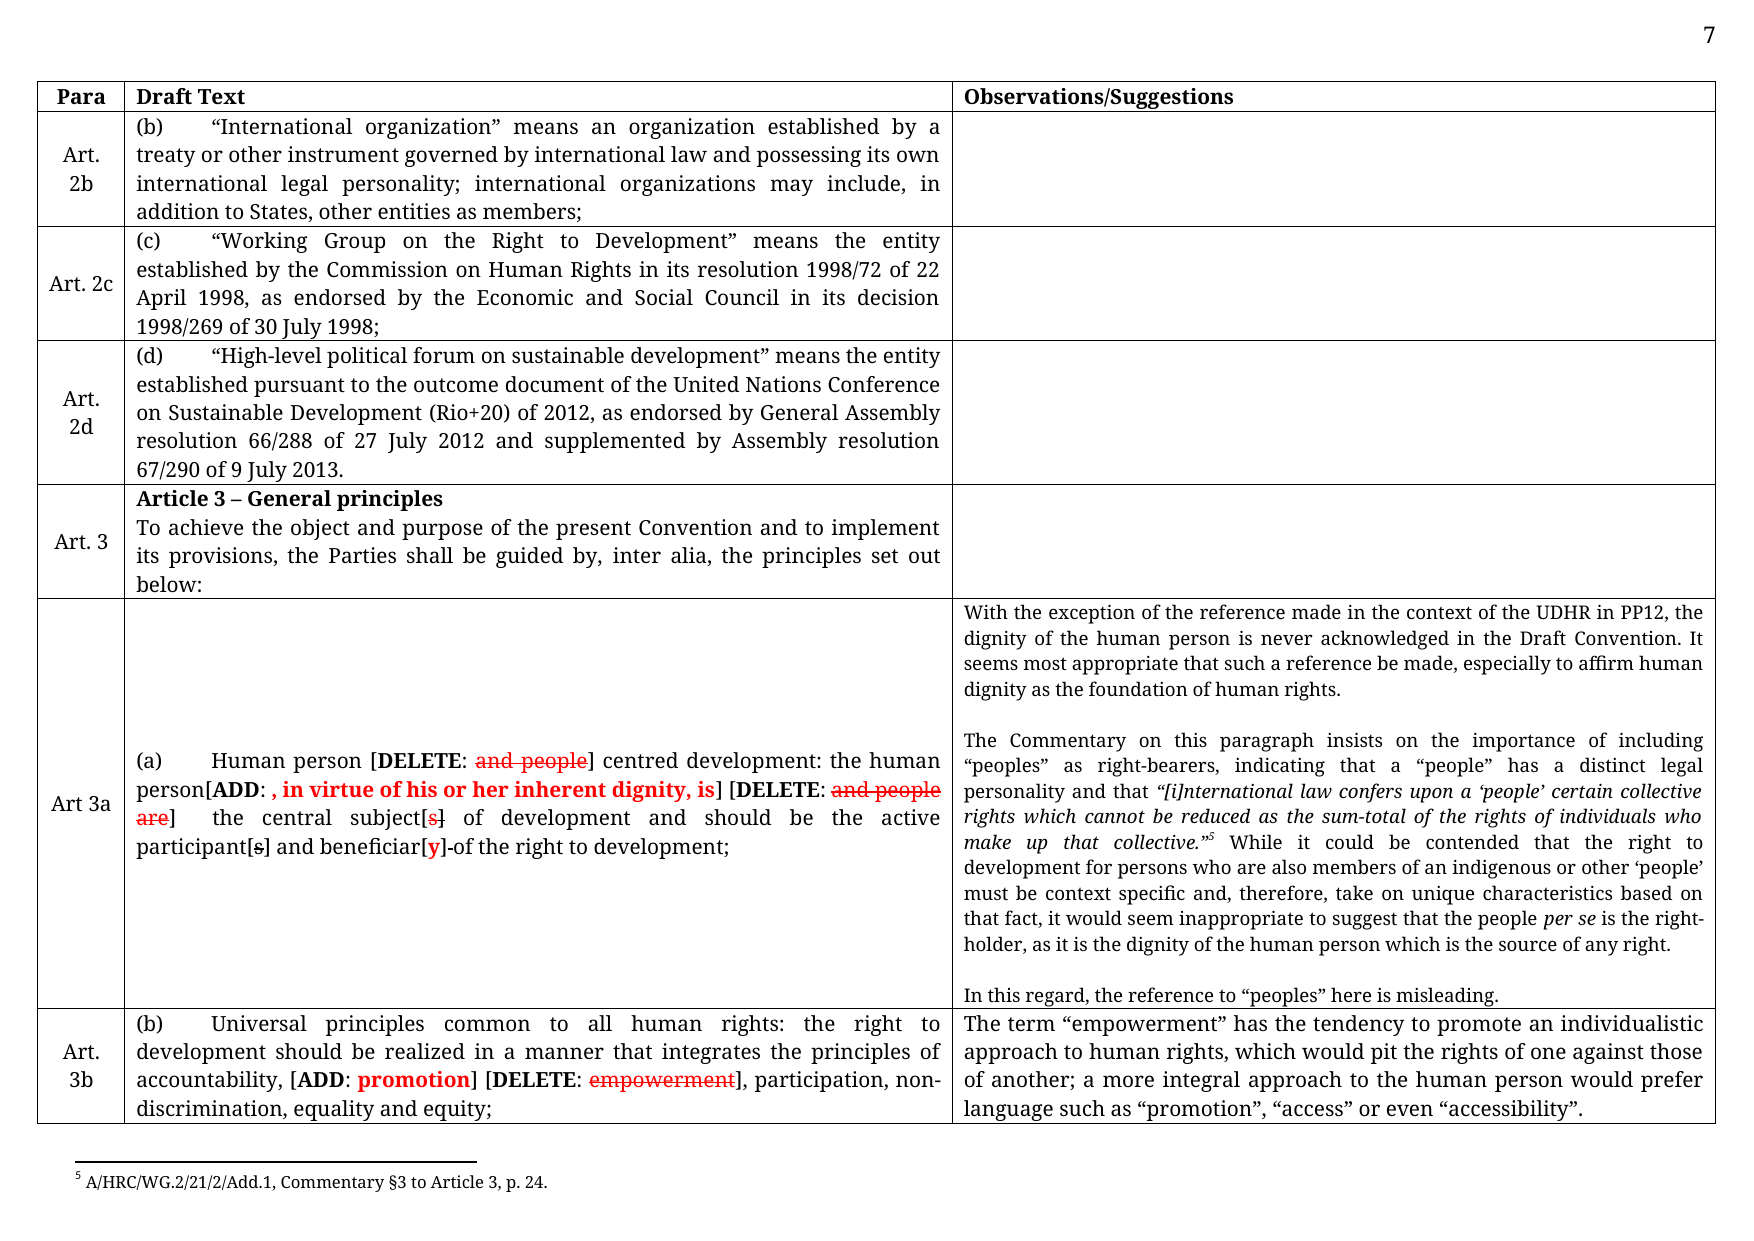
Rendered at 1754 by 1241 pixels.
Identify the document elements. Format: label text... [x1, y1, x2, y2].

table_cell (d) “High-level political forum on sustainable development” means the entity established pursuant to the outcome document of the United Nations Conference on Sustainable Development (Rio+20) of 2012, as endorsed by General Assembly resolution 66/288 of 27 July 2012 and supplemented by Assembly resolution 67/290 of 9 July 2013. [125, 341, 952, 483]
table_cell Art. 2b [38, 112, 124, 226]
table_header Para [38, 82, 124, 111]
table_cell [953, 341, 1715, 483]
table_cell [953, 485, 1715, 598]
table_cell Art. 2d [38, 341, 124, 483]
table_cell [953, 112, 1715, 226]
table_cell Art. 3 [38, 485, 124, 598]
table_cell Art 3a [38, 599, 124, 1008]
table_cell [953, 227, 1715, 340]
table_cell (b) Universal principles common to all human rights: the right to development should be realized in a manner that integrates the principles of accountability, [ADD: promotion] [DELETE: empowerment], participation, non-discrimination, equality and equity; [125, 1009, 952, 1122]
table_cell Article 3 – General principles To achieve the object and purpose of the present Convention and to implement its provisions, the Parties shall be guided by, inter alia, the principles set out below: [125, 485, 952, 598]
table_cell (c) “Working Group on the Right to Development” means the entity established by the Commission on Human Rights in its resolution 1998/72 of 22 April 1998, as endorsed by the Economic and Social Council in its decision 1998/269 of 30 July 1998; [125, 227, 952, 340]
table_header Observations/Suggestions [953, 82, 1715, 111]
table_cell Art. 3b [38, 1009, 124, 1122]
table_cell (b) “International organization” means an organization established by a treaty or other instrument governed by international law and possessing its own international legal personality; international organizations may include, in addition to States, other entities as members; [125, 112, 952, 226]
table_cell Art. 2c [38, 227, 124, 340]
table_cell With the exception of the reference made in the context of the UDHR in PP12, the dignity of the human person is never acknowledged in the Draft Convention. It seems most appropriate that such a reference be made, especially to affirm human dignity as the foundation of human rights. The Commentary on this paragraph insists on the importance of including “peoples” as right-bearers, indicating that a “people” has a distinct legal personality and that “[i]nternational law confers upon a ‘people’ certain collective rights which cannot be reduced as the sum-total of the rights of individuals who make up that collective.” While it could be contended that the right to development for persons who are also members of an indigenous or other ‘people’ must be context specific and, therefore, take on unique characteristics based on that fact, it would seem inappropriate to suggest that the people per se is the right-holder, as it is the dignity of the human person which is the source of any right. In this regard, the reference to “peoples” here is misleading. [953, 599, 1715, 1008]
table_header Draft Text [125, 82, 952, 111]
table_cell The term “empowerment” has the tendency to promote an individualistic approach to human rights, which would pit the rights of one against those of another; a more integral approach to the human person would prefer language such as “promotion”, “access” or even “accessibility”. [953, 1009, 1715, 1122]
table_cell (a) Human person [DELETE: and people] centred development: the human person[ADD: , in virtue of his or her inherent dignity, is] [DELETE: and people are] the central subject[s] of development and should be the active participant[s] and beneficiar[y] of the right to development; [125, 599, 952, 1008]
